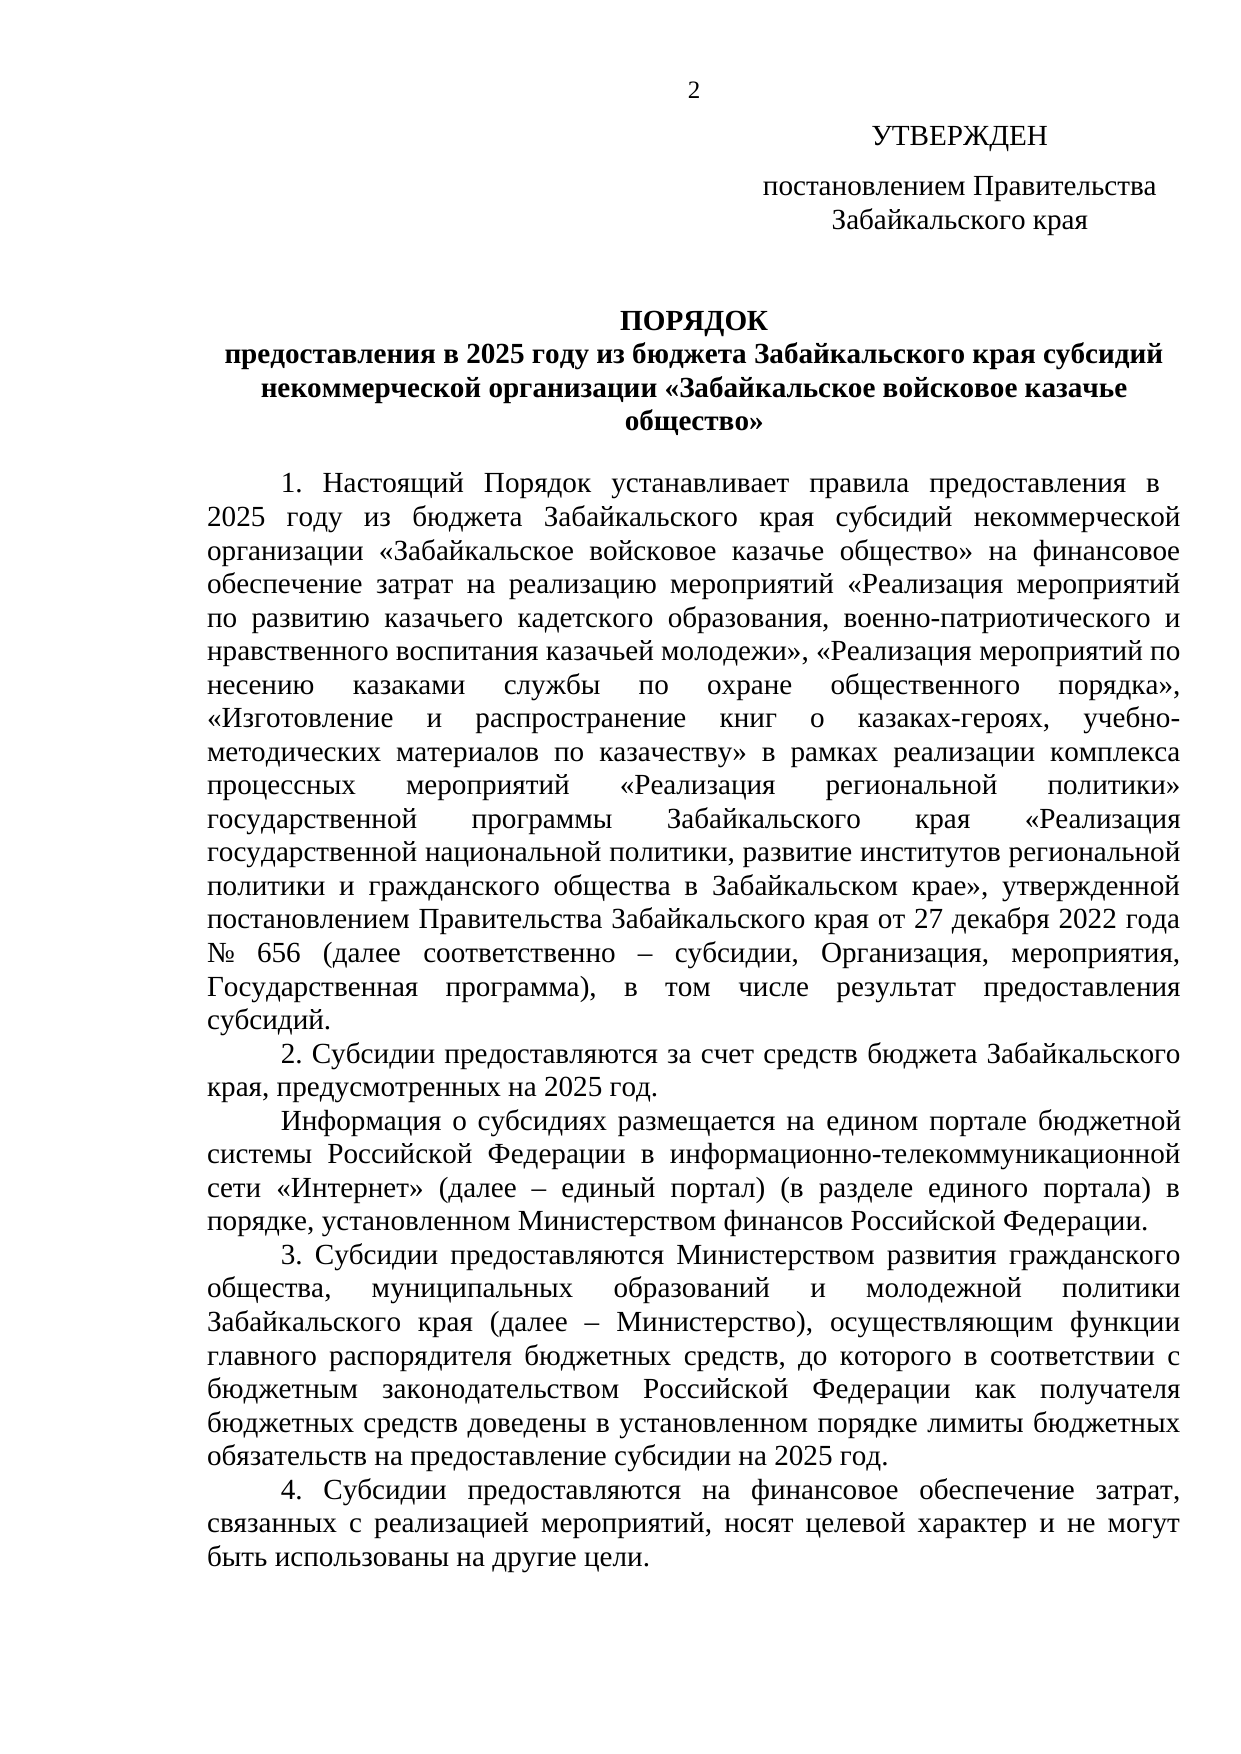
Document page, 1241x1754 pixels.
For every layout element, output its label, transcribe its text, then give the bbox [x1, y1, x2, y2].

text УТВЕРЖДЕН [738, 118, 1181, 152]
text постановлением Правительства [738, 168, 1181, 202]
text 3. Субсидии предоставляются Министерством развития гражданского общества, муниципальных образований и молодежной политики Забайкальского края (далее – Министерство), осуществляющим функции главного распорядителя бюджетных средств, до которого в соответствии с бюджетным законодательством Российской Федерации как получателя бюджетных средств доведены в установленном порядке лимиты бюджетных обязательств на предоставление субсидии на 2025 год. [207, 1237, 1181, 1472]
text Информация о субсидиях размещается на едином портале бюджетной системы Российской Федерации в информационно-телекоммуникационной сети «Интернет» (далее – единый портал) (в разделе единого портала) в порядке, установленном Министерством финансов Российской Федерации. [207, 1103, 1181, 1237]
text предоставления в 2025 году из бюджета Забайкальского края субсидий некоммерческой организации «Забайкальское войсковое казачье общество» [207, 336, 1181, 437]
text 1. Настоящий Порядок устанавливает правила предоставления в 2025 году из бюджета Забайкальского края субсидий некоммерческой организации «Забайкальское войсковое казачье общество» на финансовое обеспечение затрат на реализацию мероприятий «Реализация мероприятий по развитию казачьего кадетского образования, военно-патриотического и нравственного воспитания казачьей молодежи», «Реализация мероприятий по несению казаками службы по охране общественного порядка», «Изготовление и распространение книг о казаках-героях, учебно-методических материалов по казачеству» в рамках реализации комплекса процессных мероприятий «Реализация региональной политики» государственной программы Забайкальского края «Реализация государственной национальной политики, развитие институтов региональной политики и гражданского общества в Забайкальском крае», утвержденной постановлением Правительства Забайкальского края от 27 декабря 2022 года № 656 (далее соответственно – субсидии, Организация, мероприятия, Государственная программа), в том числе результат предоставления субсидий. [207, 466, 1181, 1036]
text ПОРЯДОК [207, 303, 1181, 336]
text Забайкальского края [738, 202, 1181, 236]
text 4. Субсидии предоставляются на финансовое обеспечение затрат, связанных с реализацией мероприятий, носят целевой характер и не могут быть использованы на другие цели. [207, 1472, 1181, 1572]
text 2. Субсидии предоставляются за счет средств бюджета Забайкальского края, предусмотренных на 2025 год. [207, 1036, 1181, 1103]
